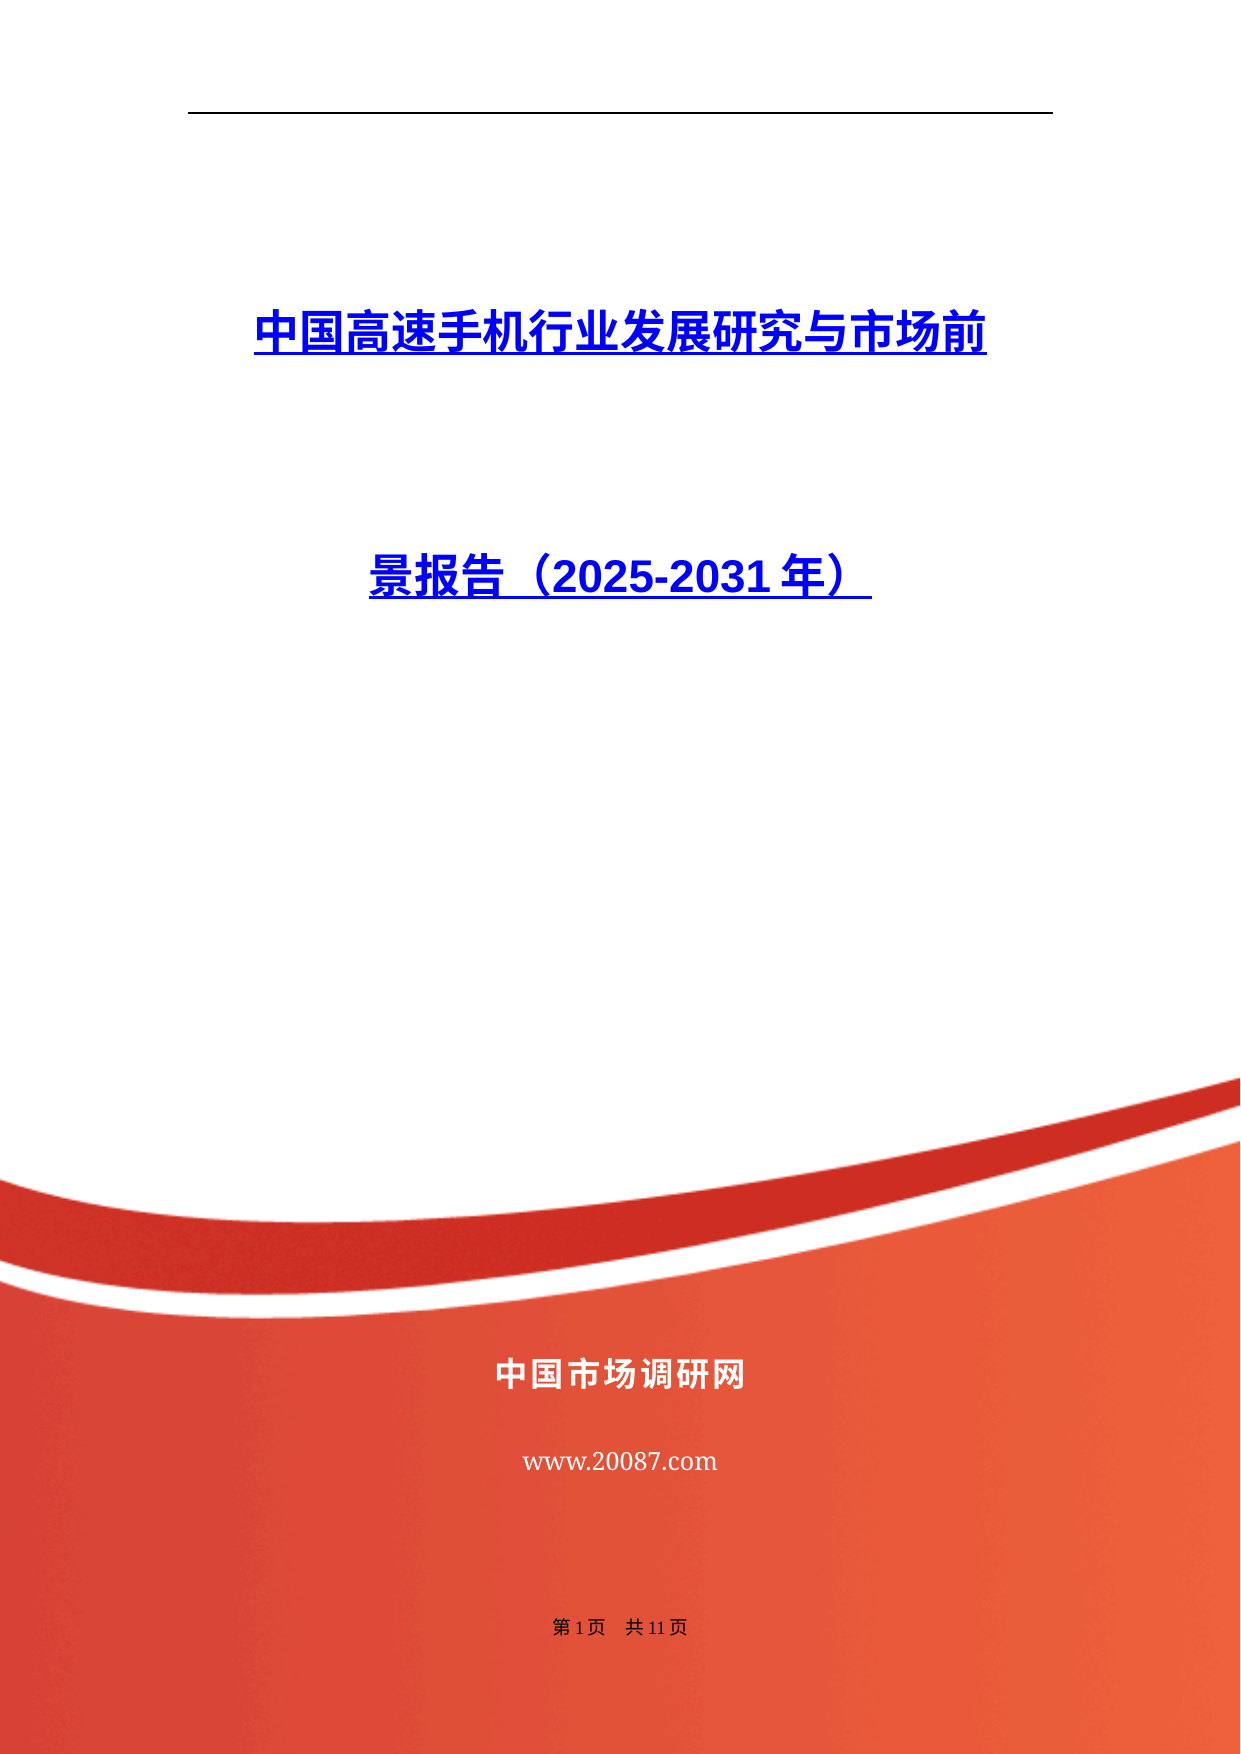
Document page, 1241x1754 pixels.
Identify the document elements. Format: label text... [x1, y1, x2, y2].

table_header 中国高速手机行业发展研究与市场前景报告（2025-2031年） [188, 207, 1053, 773]
subtitle 中国市场调研网 [187, 1339, 1053, 1404]
text www.20087.com [187, 1428, 1053, 1493]
picture [0, 1006, 1241, 1754]
